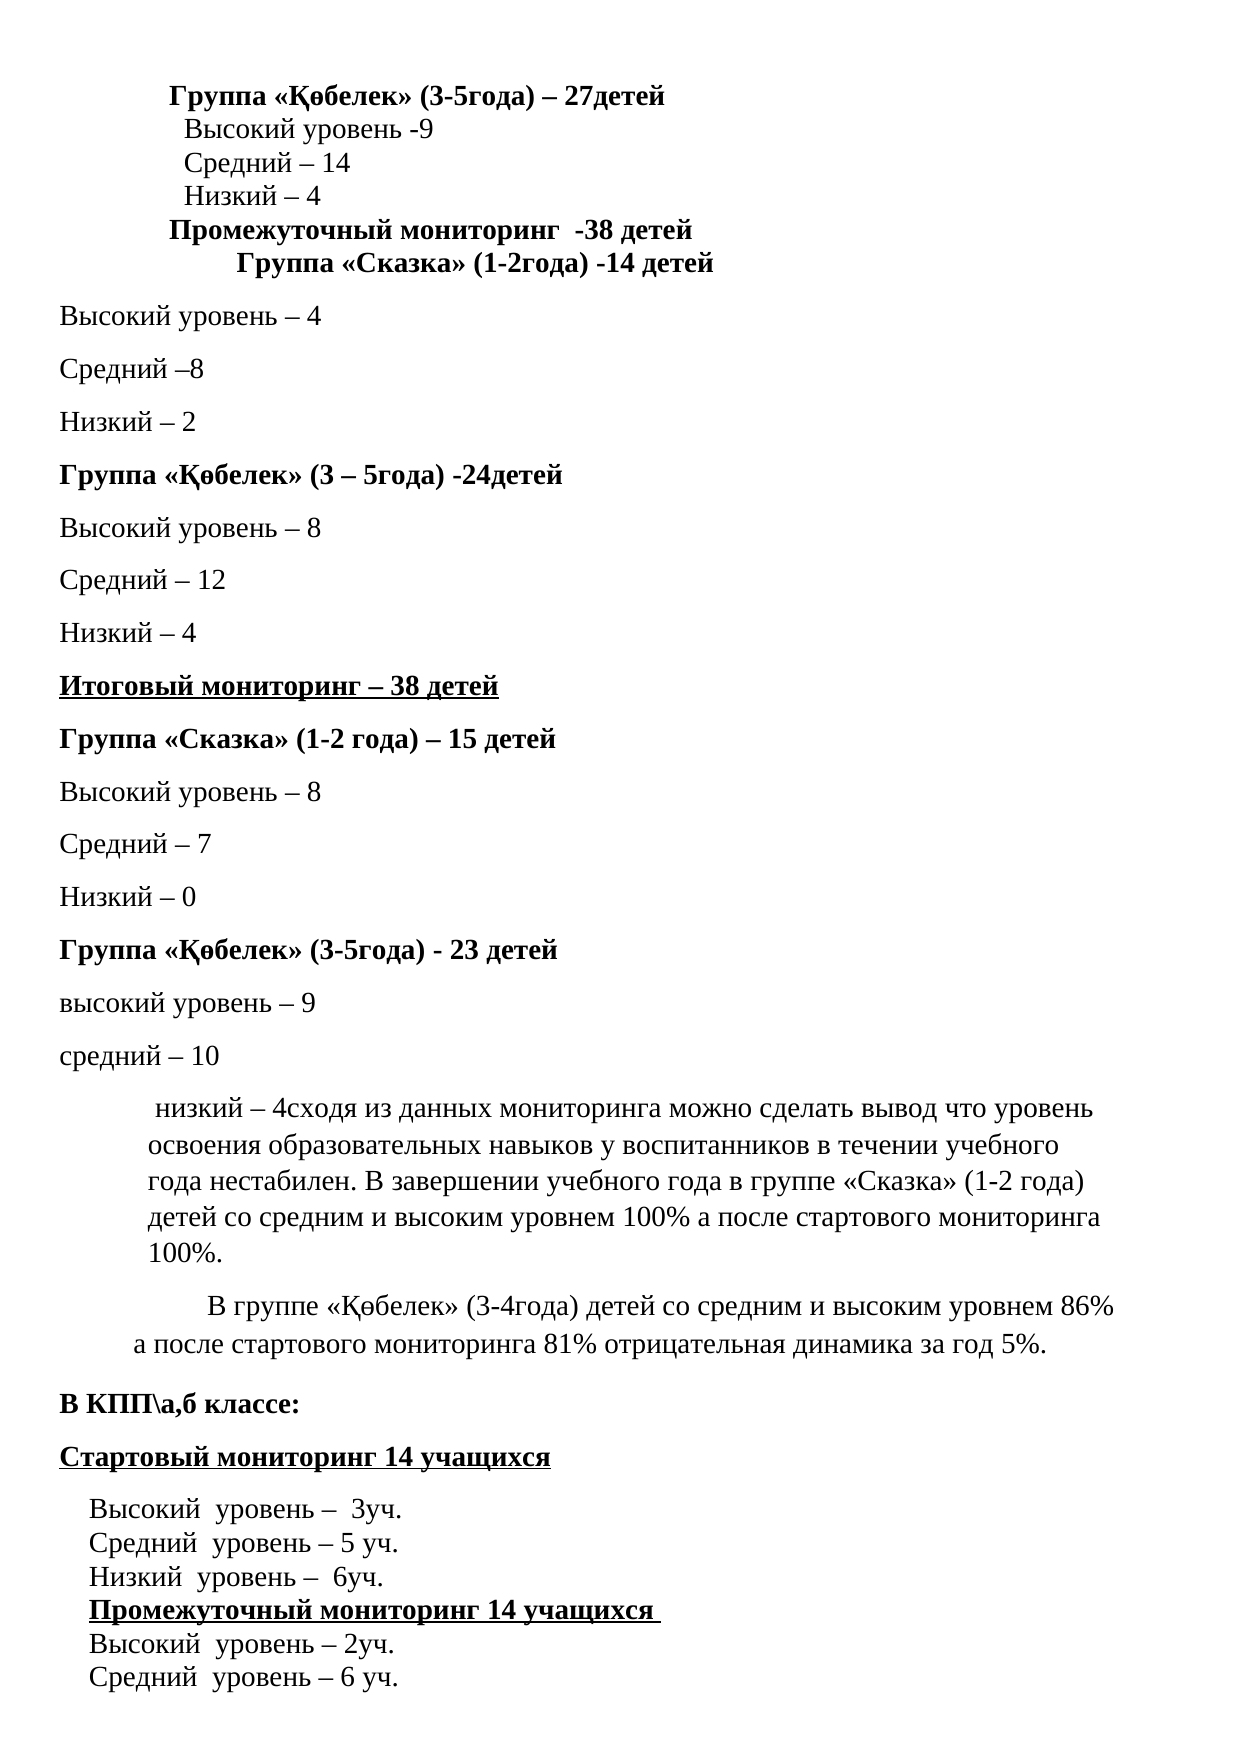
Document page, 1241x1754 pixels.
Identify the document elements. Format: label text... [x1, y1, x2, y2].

text В КПП\а,б классе: [0, 1386, 1181, 1419]
text Низкий – 2 [0, 404, 1114, 438]
text Группа «Қөбелек» (3 – 5года) -24детей [0, 457, 1114, 490]
text Группа «Қөбелек» (3-5года) – 27детей [89, 78, 1181, 111]
text Промежуточный мониторинг 14 учащихся [89, 1592, 1181, 1626]
text Высокий уровень – 3уч. [89, 1492, 1181, 1525]
text Средний уровень – 6 уч. [89, 1659, 1181, 1693]
text Средний – 12 [0, 562, 1114, 596]
text средний – 10 [0, 1038, 1114, 1071]
text Низкий – 4 [0, 615, 1114, 649]
text Высокий уровень – 2уч. [89, 1626, 1181, 1659]
text Средний уровень – 5 уч. [89, 1525, 1181, 1559]
text высокий уровень – 9 [0, 985, 1114, 1018]
text Низкий – 4 [89, 178, 1181, 212]
text Группа «Сказка» (1-2года) -14 детей [177, 246, 1114, 279]
text Средний – 7 [0, 827, 1114, 860]
text низкий – 4сходя из данных мониторинга можно сделать вывод что уровень освоения образовательных навыков у воспитанников в течении учебного года нестабилен. В завершении учебного года в группе «Сказка» (1-2 года) детей со средним и высоким уровнем 100% а после стартового мониторинга 100%. [133, 1091, 1114, 1269]
text Итоговый мониторинг – 38 детей [0, 668, 1114, 702]
text В группе «Қөбелек» (3-4года) детей со средним и высоким уровнем 86% а после стартового мониторинга 81% отрицательная динамика за год 5%. [133, 1288, 1114, 1360]
text Стартовый мониторинг 14 учащихся [0, 1439, 1181, 1472]
text Средний – 14 [89, 145, 1181, 178]
text Низкий – 0 [0, 879, 1114, 913]
text Высокий уровень – 8 [0, 510, 1114, 543]
text Группа «Сказка» (1-2 года) – 15 детей [0, 721, 1114, 754]
text Группа «Қөбелек» (3-5года) - 23 детей [0, 932, 1114, 966]
text Высокий уровень – 4 [0, 298, 1114, 332]
text Низкий уровень – 6уч. [89, 1559, 1181, 1592]
text Высокий уровень – 8 [0, 774, 1114, 807]
text Средний –8 [0, 351, 1114, 385]
text Высокий уровень -9 [89, 111, 1181, 145]
text Промежуточный мониторинг -38 детей [89, 212, 1181, 246]
